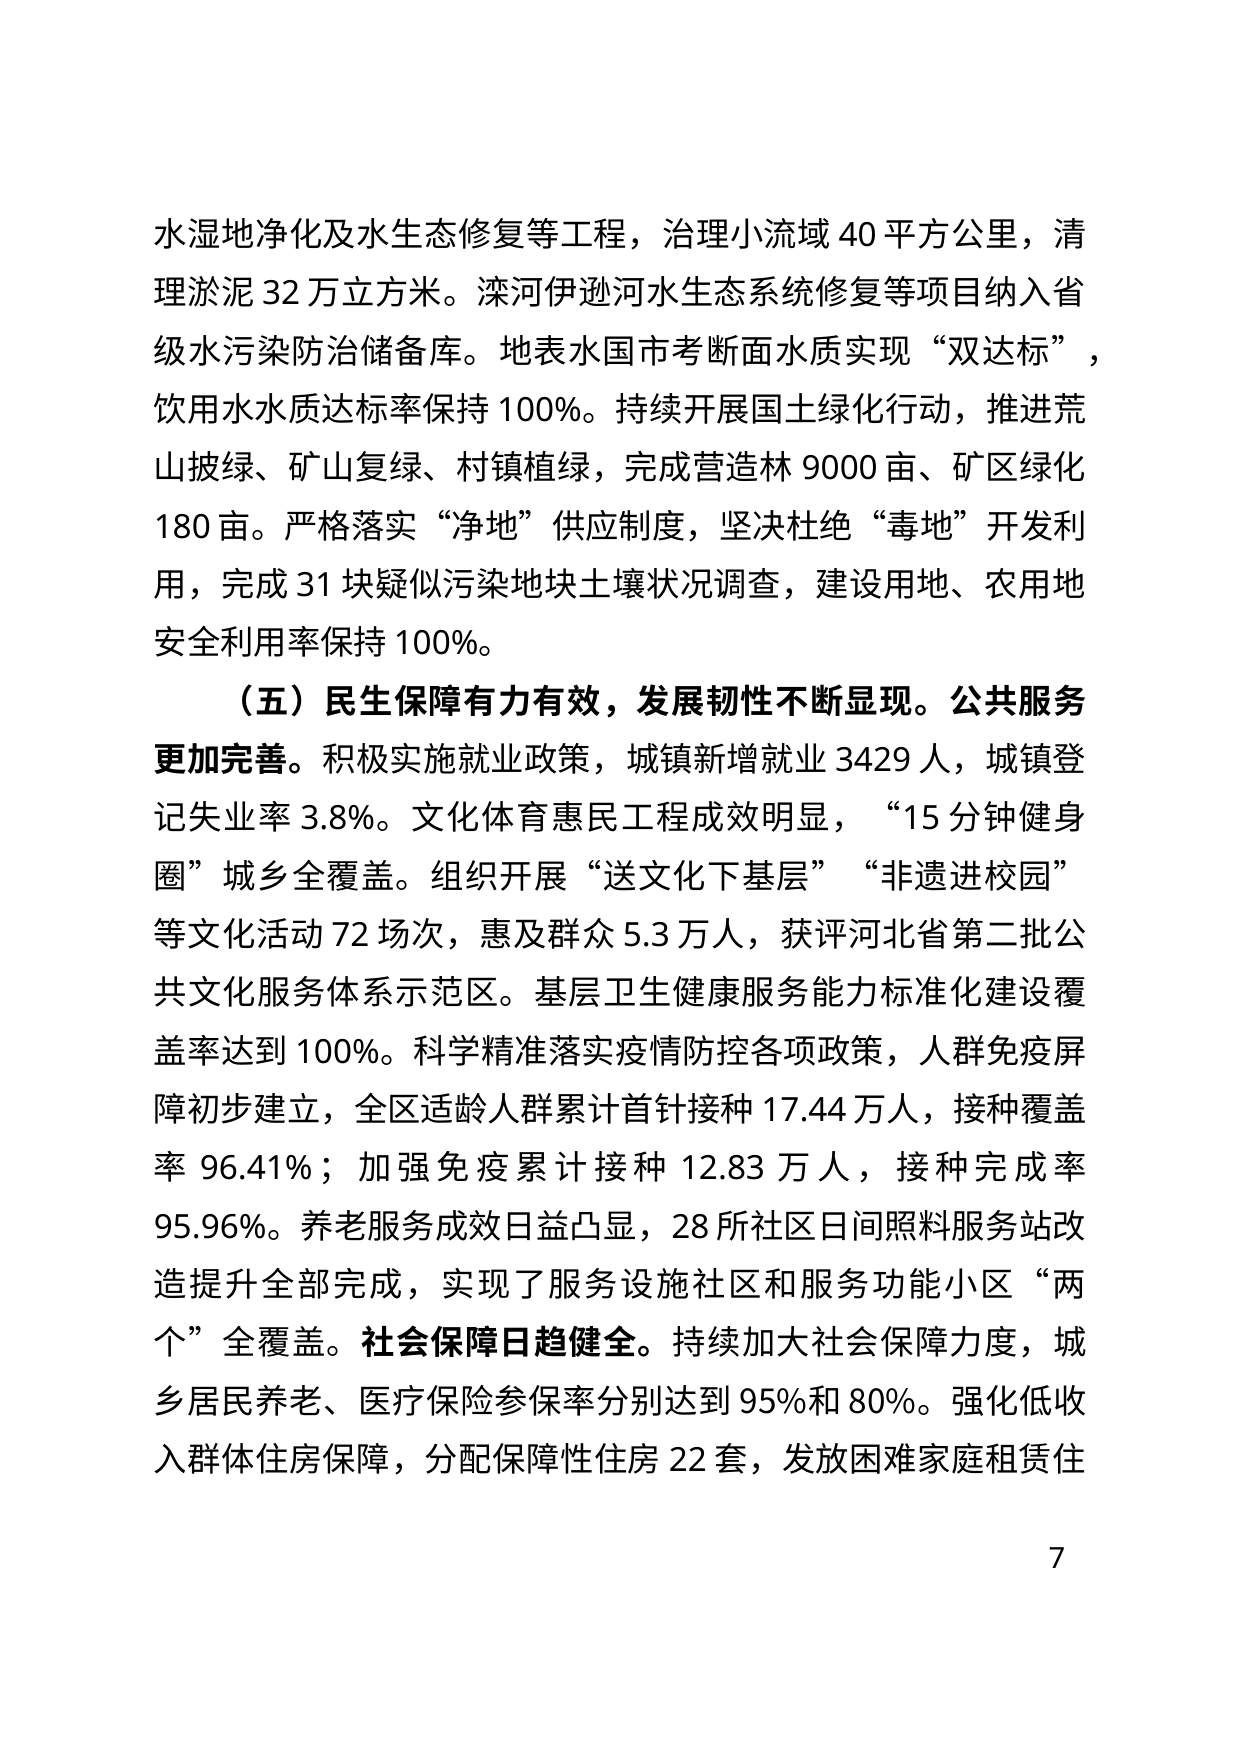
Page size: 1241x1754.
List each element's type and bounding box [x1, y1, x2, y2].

text [153, 666, 1087, 1519]
text [153, 200, 1087, 666]
